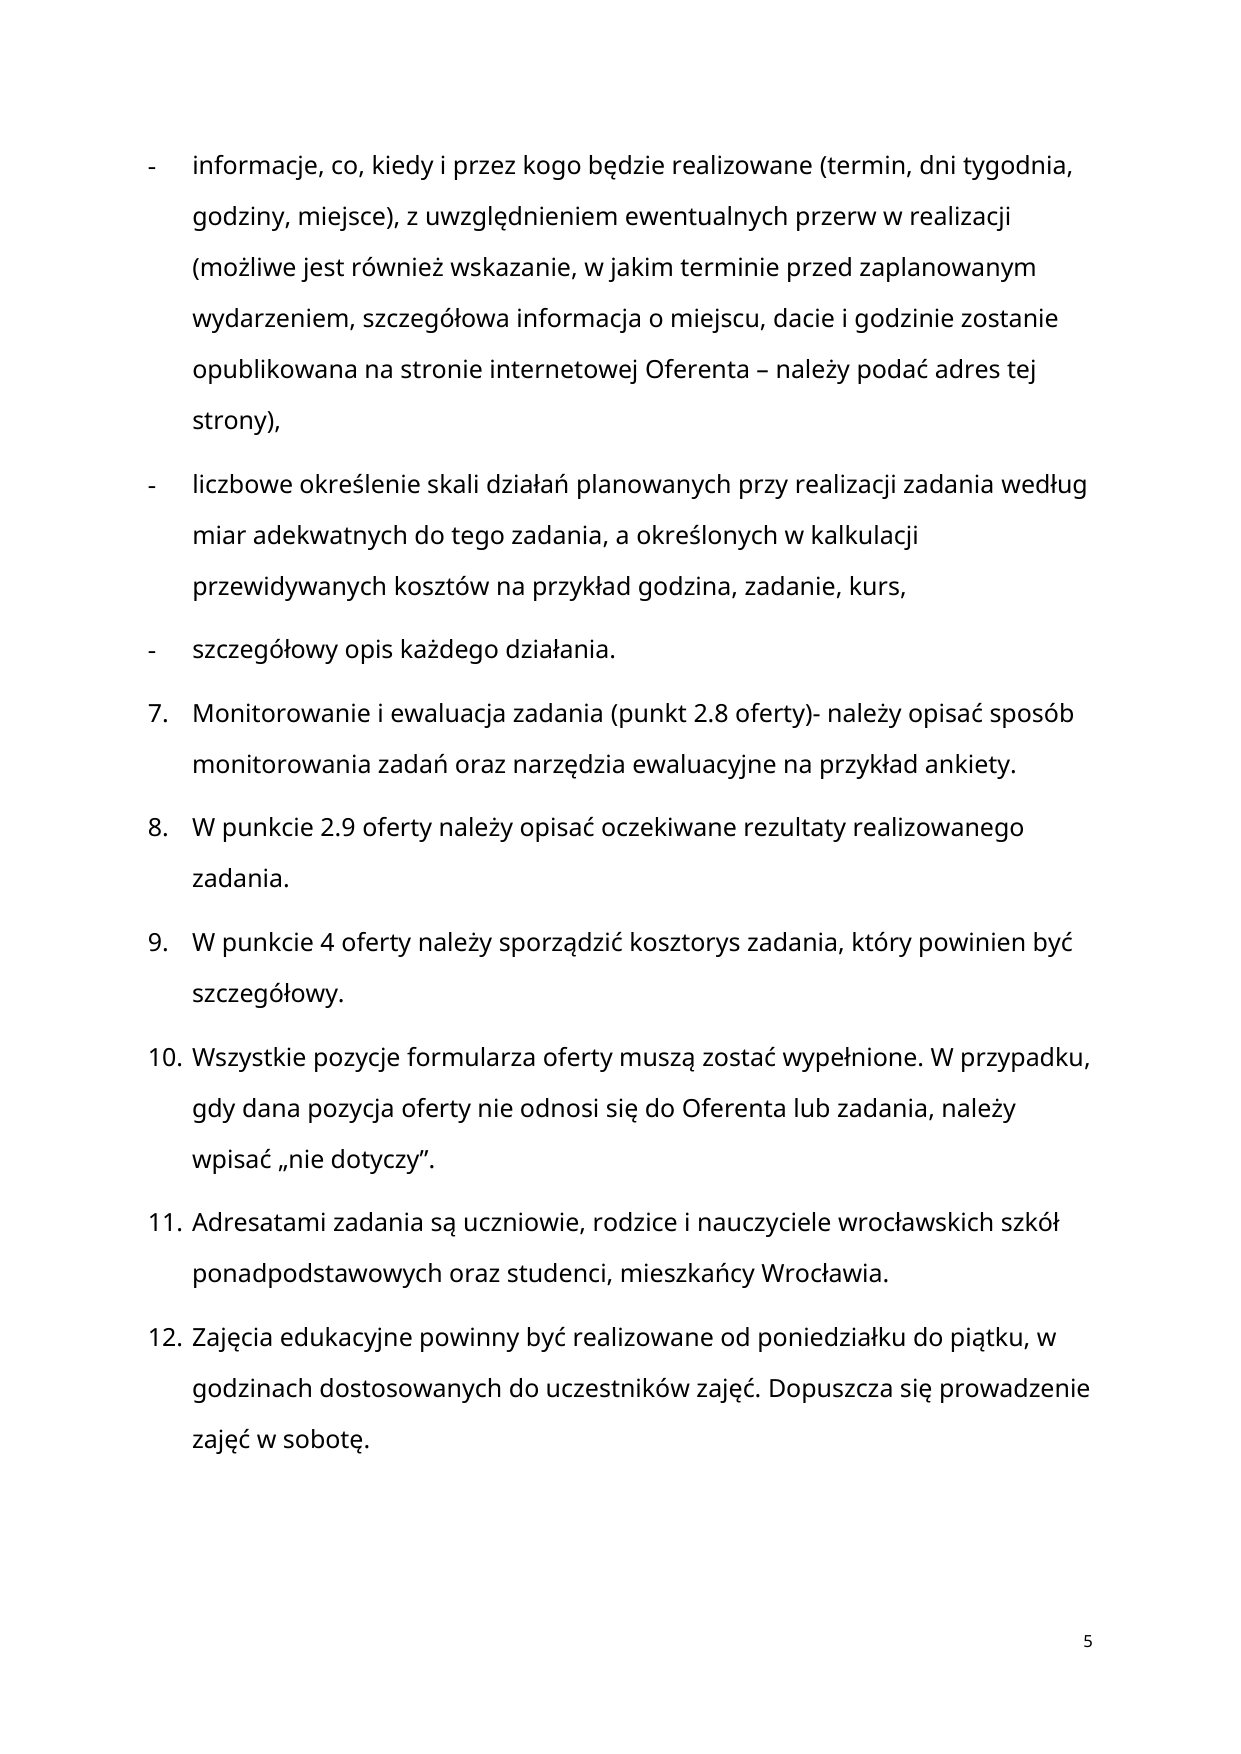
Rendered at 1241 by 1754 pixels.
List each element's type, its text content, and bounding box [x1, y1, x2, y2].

list szczegółowy opis każdego działania. [148, 632, 1093, 666]
list Monitorowanie i ewaluacja zadania (punkt 2.8 oferty)- należy opisać sposób monitorowania zadań oraz narzędzia ewaluacyjne na przykład ankiety. [148, 696, 1093, 781]
list liczbowe określenie skali działań planowanych przy realizacji zadania według miar adekwatnych do tego zadania, a określonych w kalkulacji przewidywanych kosztów na przykład godzina, zadanie, kurs, [148, 466, 1093, 602]
list Zajęcia edukacyjne powinny być realizowane od poniedziałku do piątku, w godzinach dostosowanych do uczestników zajęć. Dopuszcza się prowadzenie zajęć w sobotę. [148, 1319, 1093, 1456]
list W punkcie 4 oferty należy sporządzić kosztorys zadania, który powinien być szczegółowy. [148, 925, 1093, 1010]
list Adresatami zadania są uczniowie, rodzice i nauczyciele wrocławskich szkół ponadpodstawowych oraz studenci, mieszkańcy Wrocławia. [148, 1205, 1093, 1290]
list Wszystkie pozycje formularza oferty muszą zostać wypełnione. W przypadku, gdy dana pozycja oferty nie odnosi się do Oferenta lub zadania, należy wpisać „nie dotyczy”. [148, 1039, 1093, 1175]
list W punkcie 2.9 oferty należy opisać oczekiwane rezultaty realizowanego zadania. [148, 810, 1093, 895]
list informacje, co, kiedy i przez kogo będzie realizowane (termin, dni tygodnia, godziny, miejsce), z uwzględnieniem ewentualnych przerw w realizacji (możliwe jest również wskazanie, w jakim terminie przed zaplanowanym wydarzeniem, szczegółowa informacja o miejscu, dacie i godzinie zostanie opublikowana na stronie internetowej Oferenta – należy podać adres tej strony), [148, 148, 1093, 437]
